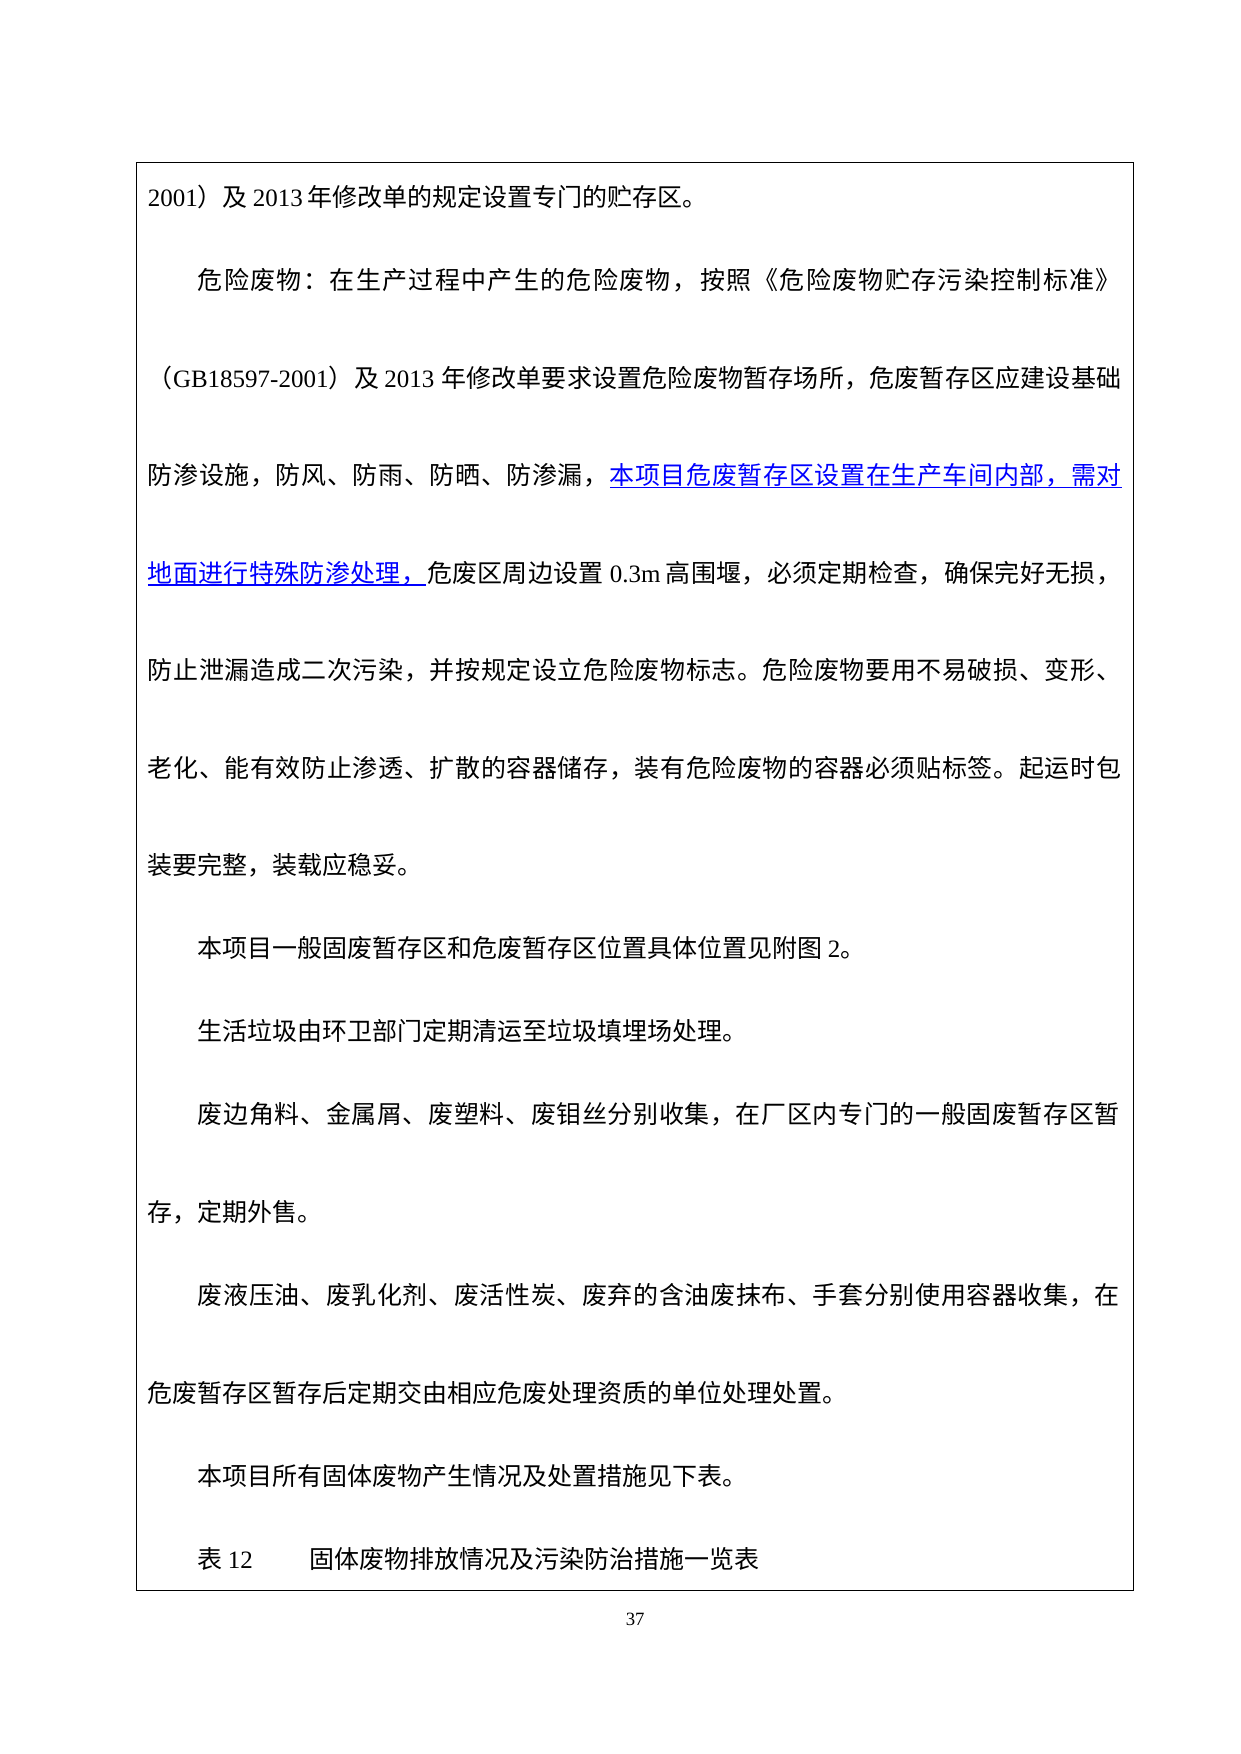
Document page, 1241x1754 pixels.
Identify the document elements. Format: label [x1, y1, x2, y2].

table_cell [137, 163, 1133, 1590]
